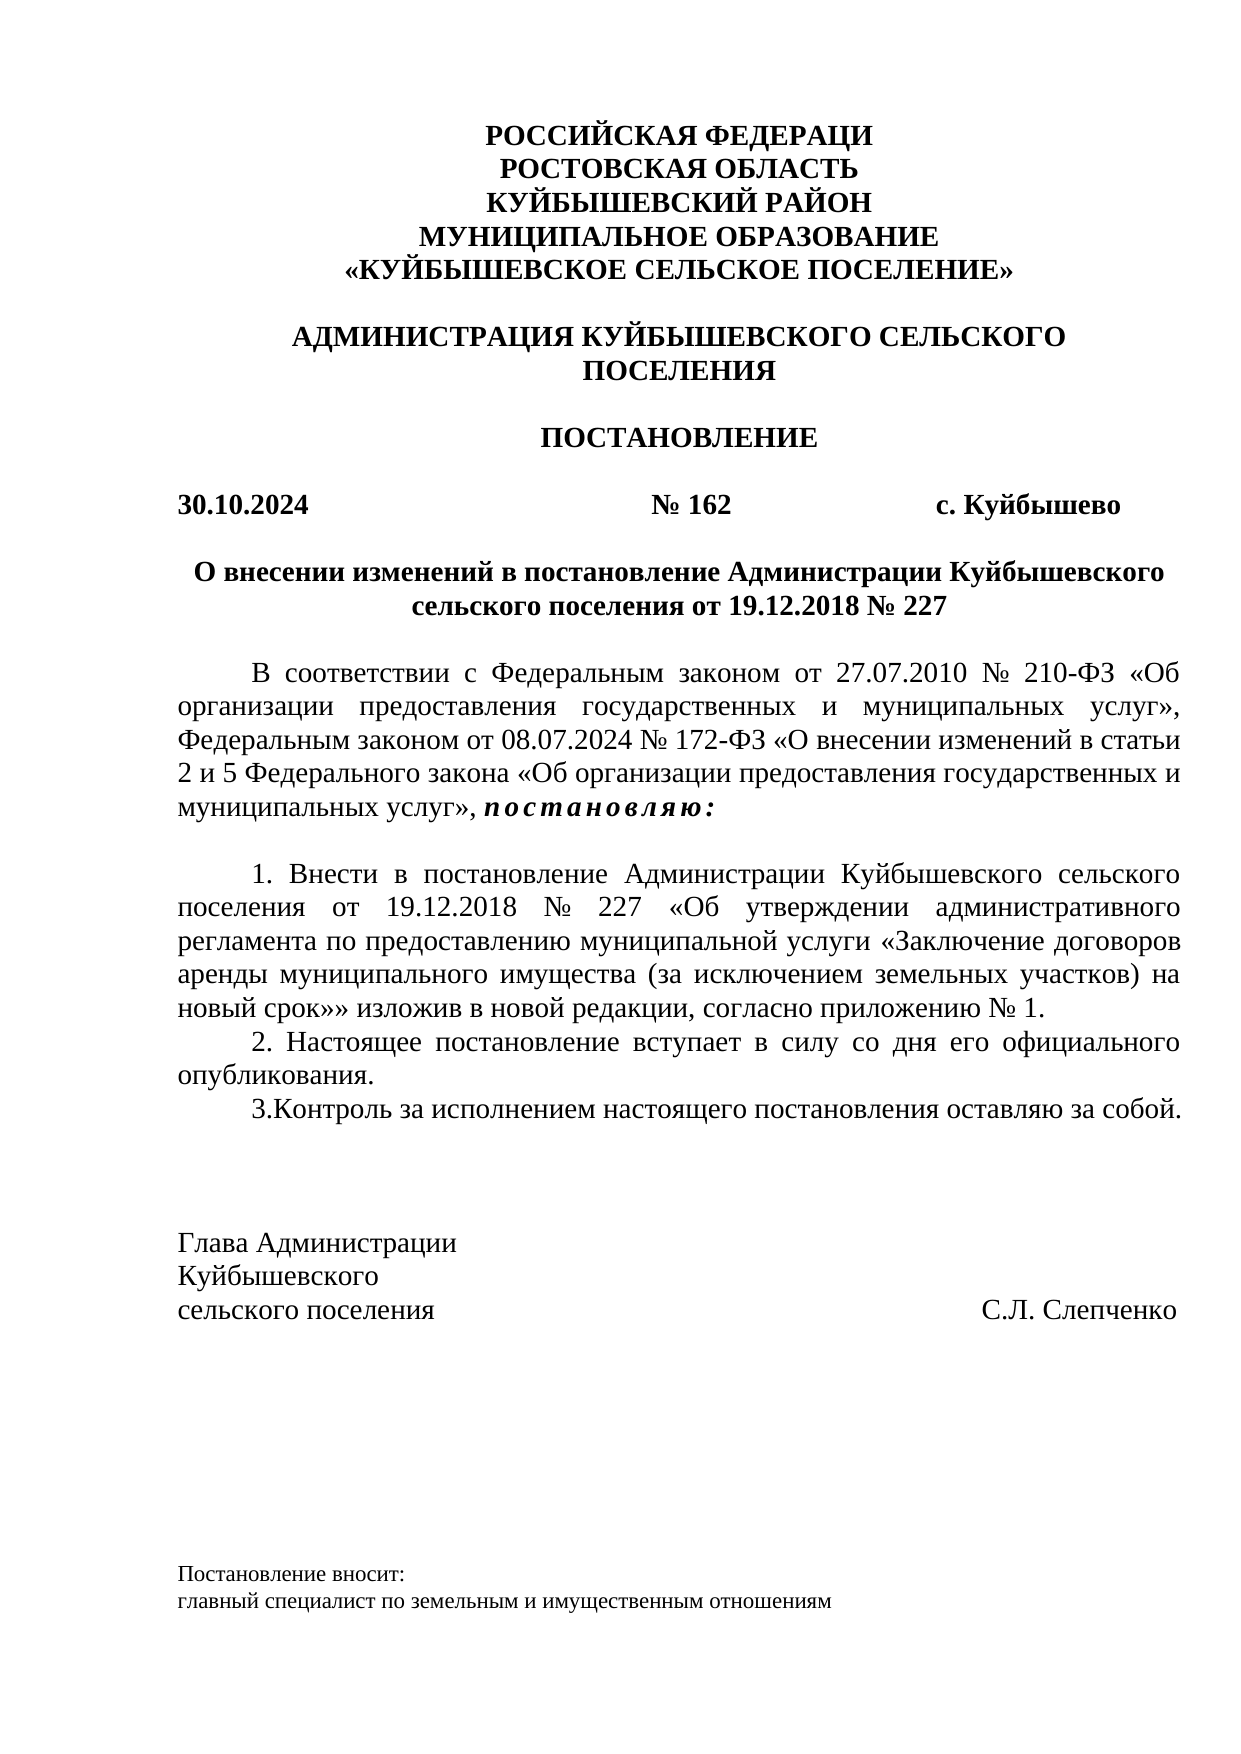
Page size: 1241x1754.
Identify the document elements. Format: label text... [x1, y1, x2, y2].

text Глава Администрации [177, 1225, 1181, 1258]
text «КУЙБЫШЕВСКОЕ СЕЛЬСКОЕ ПОСЕЛЕНИЕ» [177, 252, 1181, 286]
text 2. Настоящее постановление вступает в силу со дня его официального опубликования. [177, 1024, 1181, 1091]
text О внесении изменений в постановление Администрации Куйбышевского сельского поселения от 19.12.2018 № 227 [177, 554, 1181, 621]
text МУНИЦИПАЛЬНОЕ ОБРАЗОВАНИЕ [177, 219, 1181, 252]
text РОСТОВСКАЯ ОБЛАСТЬ [177, 152, 1181, 185]
text 30.10.2024 № 162 с. Куйбышево [177, 487, 1181, 521]
text Постановление вносит: [177, 1560, 1181, 1587]
text ПОСЕЛЕНИЯ [177, 353, 1181, 386]
text Куйбышевского [177, 1258, 1181, 1292]
text КУЙБЫШЕВСКИЙ РАЙОН [177, 185, 1181, 219]
text АДМИНИСТРАЦИЯ КУЙБЫШЕВСКОГО СЕЛЬСКОГО [177, 319, 1181, 353]
text 3.Контроль за исполнением настоящего постановления оставляю за собой. [177, 1091, 1211, 1124]
text главный специалист по земельным и имущественным отношениям [177, 1587, 1181, 1613]
text В соответствии с Федеральным законом от 27.07.2010 № 210-ФЗ «Об организации предоставления государственных и муниципальных услуг», Федеральным законом от 08.07.2024 № 172-ФЗ «О внесении изменений в статьи 2 и 5 Федерального закона «Об организации предоставления государственных и муниципальных услуг», постановляю: [177, 655, 1181, 822]
text РОССИЙСКАЯ ФЕДЕРАЦИ [177, 118, 1181, 152]
text ПОСТАНОВЛЕНИЕ [177, 420, 1181, 453]
text 1. Внести в постановление Администрации Куйбышевского сельского поселения от 19.12.2018 № 227 «Об утверждении административного регламента по предоставлению муниципальной услуги «Заключение договоров аренды муниципального имущества (за исключением земельных участков) на новый срок»» изложив в новой редакции, согласно приложению № 1. [177, 856, 1181, 1024]
text сельского поселения С.Л. Слепченко [177, 1292, 1181, 1326]
